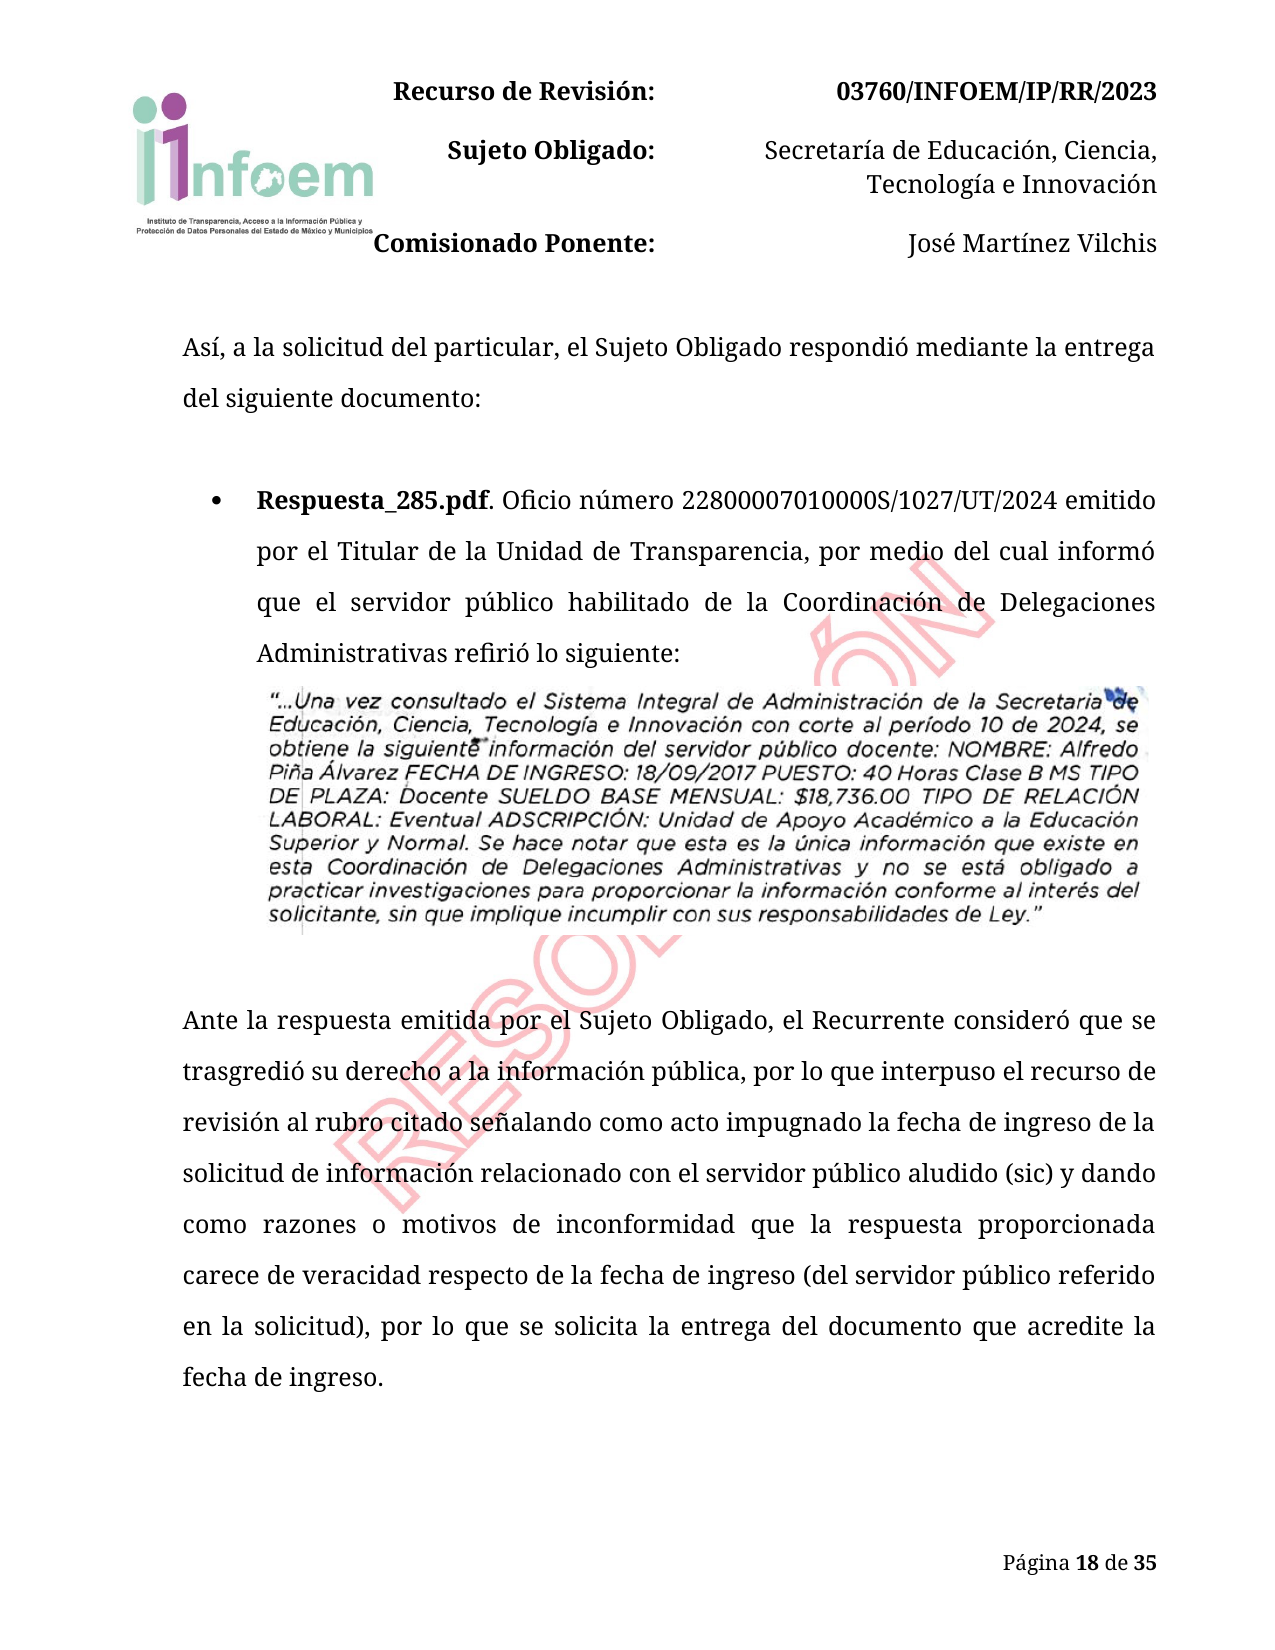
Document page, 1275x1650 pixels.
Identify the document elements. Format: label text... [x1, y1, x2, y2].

text Así, a la solicitud del particular, el Sujeto Obligado respondió mediante la entrega del siguiente documento: [182, 329, 1157, 414]
text Ante la respuesta emitida por el Sujeto Obligado, el Recurrente consideró que se trasgredió su derecho a la información pública, por lo que interpuso el recurso de revisión al rubro citado señalando como acto impugnado la fecha de ingreso de la solicitud de información relacionado con el servidor público aludido (sic) y dando como razones o motivos de inconformidad que la respuesta proporcionada carece de veracidad respecto de la fecha de ingreso (del servidor público referido en la solicitud), por lo que se solicita la entrega del documento que acredite la fecha de ingreso. [182, 1003, 1157, 1394]
picture [13, 32, 1275, 1650]
list Respuesta_285.pdf. Oficio número 22800007010000S/1027/UT/2024 emitido por el Titular de la Unidad de Transparencia, por medio del cual informó que el servidor público habilitado de la Coordinación de Delegaciones Administrativas refirió lo siguiente: [212, 482, 1157, 669]
